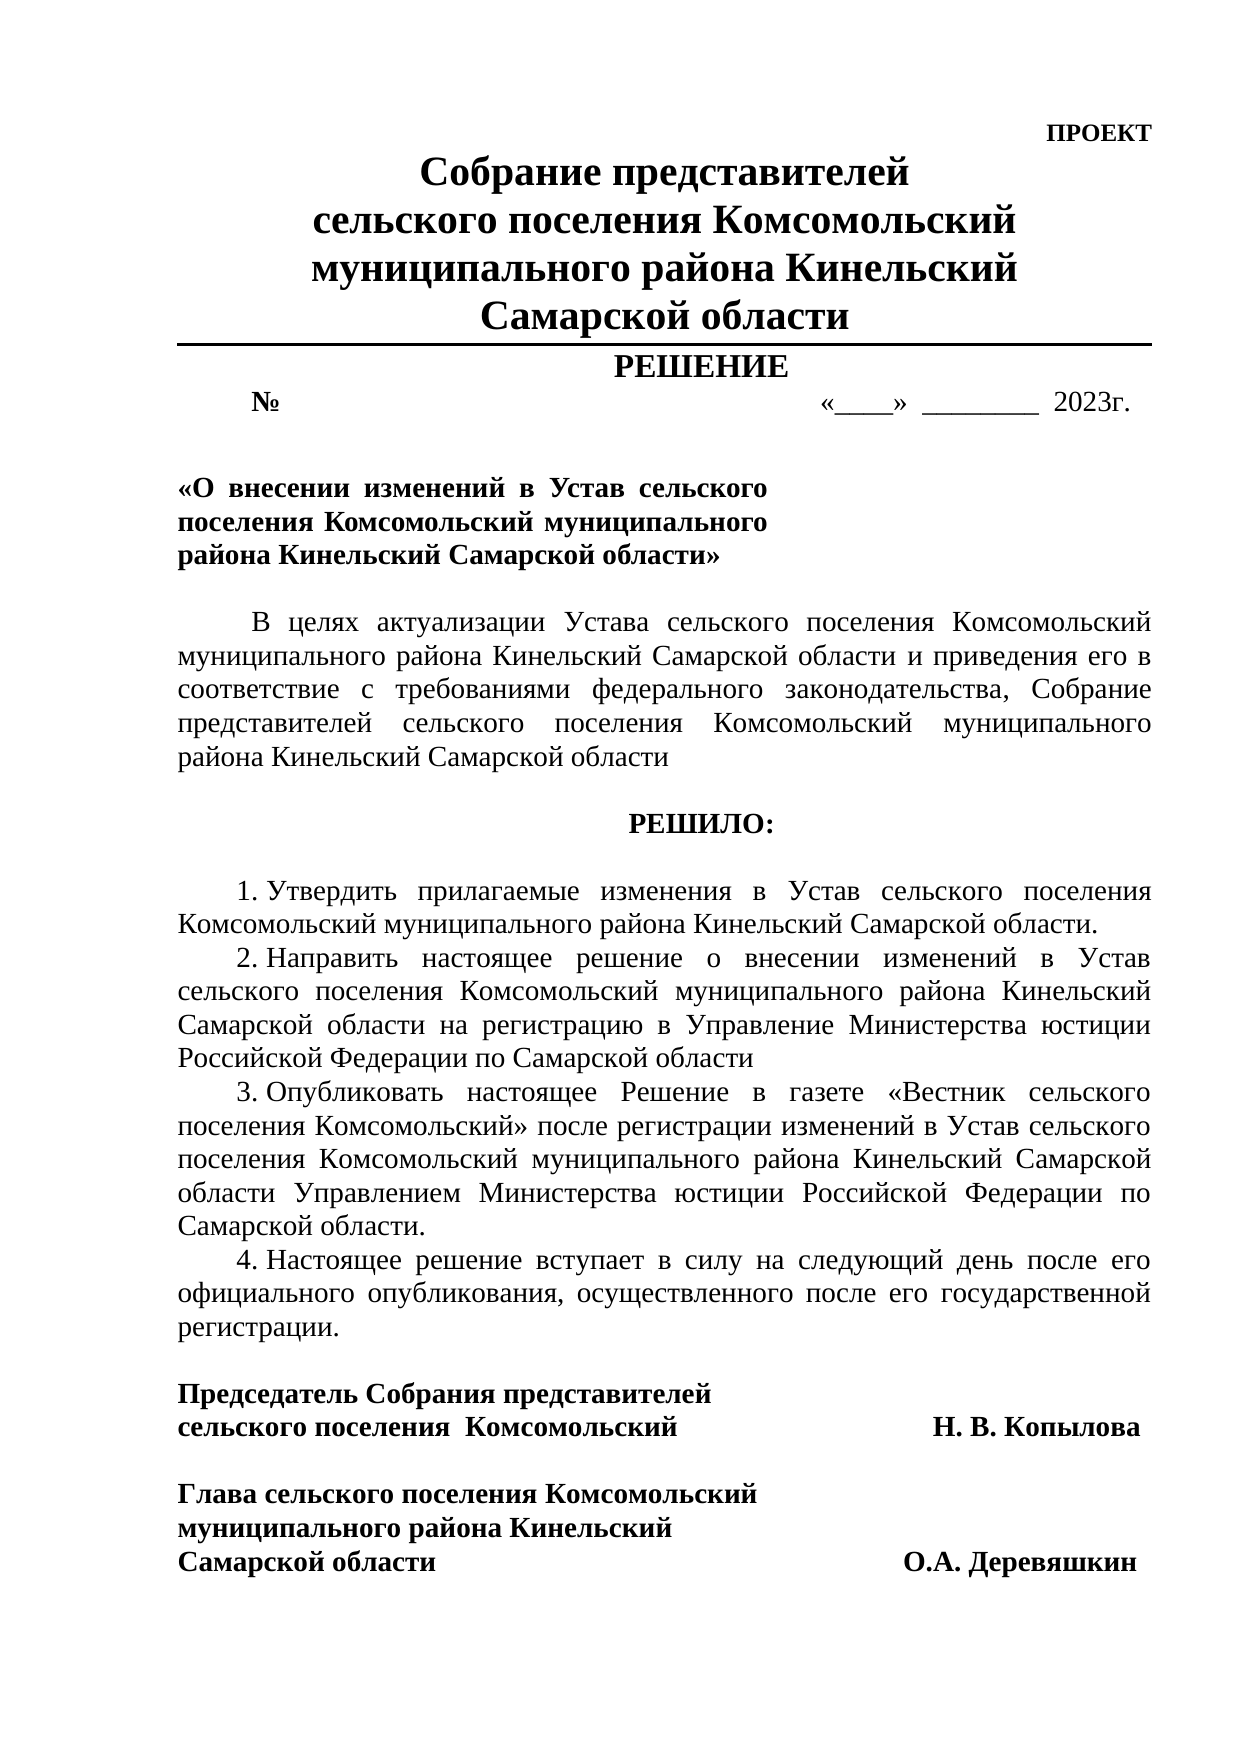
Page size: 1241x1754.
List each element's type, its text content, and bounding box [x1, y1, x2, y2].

text «О внесении изменений в Устав сельского поселения Комсомольский муниципального района Кинельский Самарской области» [177, 470, 768, 571]
text сельского поселения Комсомольский Н. В. Копылова [177, 1409, 1152, 1443]
list Направить настоящее решение о внесении изменений в Устав сельского поселения Комсомольский муниципального района Кинельский Самарской области на регистрацию в Управление Министерства юстиции Российской Федерации по Самарской области [177, 940, 1152, 1074]
text ПРОЕКТ [177, 118, 1152, 147]
list Опубликовать настоящее Решение в газете «Вестник сельского поселения Комсомольский» после регистрации изменений в Устав сельского поселения Комсомольский муниципального района Кинельский Самарской области Управлением Министерства юстиции Российской Федерации по Самарской области. [177, 1074, 1152, 1242]
text № «____» ________ 2023г. [177, 384, 1152, 418]
text РЕШЕНИЕ [177, 346, 1152, 384]
text Председатель Собрания представителей [177, 1376, 1152, 1409]
text РЕШИЛО: [177, 806, 1152, 839]
text муниципального района Кинельский [177, 1510, 1152, 1544]
text сельского поселения Комсомольский [177, 195, 1152, 243]
text Самарской области [177, 291, 1152, 343]
text Самарской области О.А. Деревяшкин [177, 1544, 1152, 1577]
list Утвердить прилагаемые изменения в Устав сельского поселения Комсомольский муниципального района Кинельский Самарской области. [177, 873, 1152, 940]
list Настоящее решение вступает в силу на следующий день после его официального опубликования, осуществленного после его государственной регистрации. [177, 1242, 1152, 1342]
text Глава сельского поселения Комсомольский [177, 1477, 1152, 1510]
text Собрание представителей [177, 147, 1152, 195]
text В целях актуализации Устава сельского поселения Комсомольский муниципального района Кинельский Самарской области и приведения его в соответствие с требованиями федерального законодательства, Собрание представителей сельского поселения Комсомольский муниципального района Кинельский Самарской области [177, 604, 1152, 772]
text муниципального района Кинельский [177, 243, 1152, 291]
